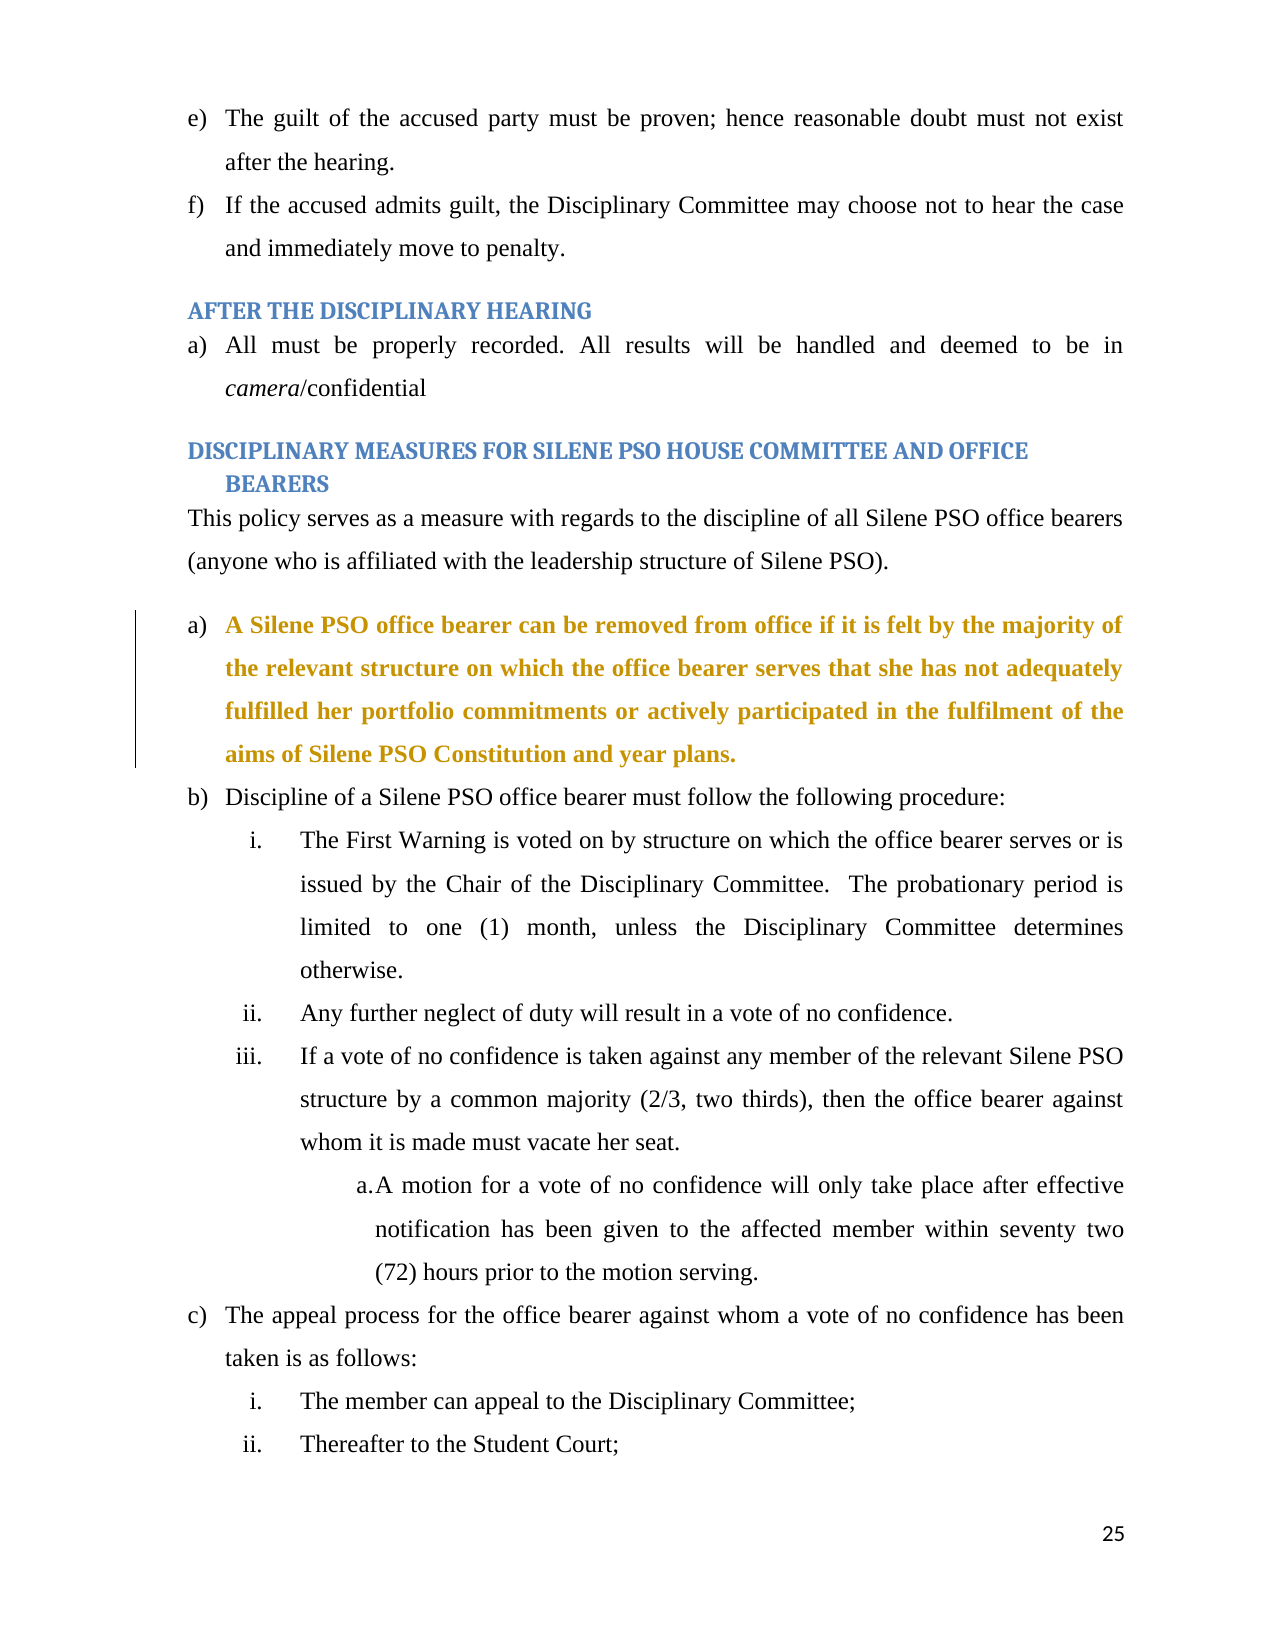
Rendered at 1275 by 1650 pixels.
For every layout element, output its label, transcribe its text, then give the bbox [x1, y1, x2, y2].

list A motion for a vote of no confidence will only take place after effective notification has been given to the affected member within seventy two (72) hours prior to the motion serving. [356, 1171, 1125, 1286]
list A Silene PSO office bearer can be removed from office if it is felt by the majority of the relevant structure on which the office bearer serves that she has not adequately fulfilled her portfolio commitments or actively participated in the fulfilment of the aims of Silene PSO Constitution and year plans. [187, 610, 1125, 768]
list Discipline of a Silene PSO office bearer must follow the following procedure: [187, 782, 1125, 811]
list The member can appeal to the Disciplinary Committee; [262, 1386, 1125, 1415]
list Any further neglect of duty will result in a vote of no confidence. [262, 998, 1125, 1027]
list All must be properly recorded. All results will be handled and deemed to be in camera/confidential [187, 330, 1125, 402]
list Thereafter to the Student Court; [262, 1429, 1125, 1458]
text AFTER THE DISCIPLINARY HEARING [187, 297, 1125, 326]
list If a vote of no confidence is taken against any member of the relevant Silene PSO structure by a common majority (2/3, two thirds), then the office bearer against whom it is made must vacate her seat. [262, 1041, 1125, 1156]
text This policy serves as a measure with regards to the discipline of all Silene PSO office bearers (anyone who is affiliated with the leadership structure of Silene PSO). [187, 503, 1125, 575]
list If the accused admits guilt, the Disciplinary Committee may choose not to hear the case and immediately move to penalty. [187, 190, 1125, 262]
list The appeal process for the office bearer against whom a vote of no confidence has been taken is as follows: [187, 1300, 1125, 1372]
list The guilt of the accused party must be proven; hence reasonable doubt must not exist after the hearing. [187, 103, 1125, 175]
list The First Warning is voted on by structure on which the office bearer serves or is issued by the Chair of the Disciplinary Committee. The probationary period is limited to one (1) month, unless the Disciplinary Committee determines otherwise. [262, 826, 1125, 984]
text DISCIPLINARY MEASURES FOR SILENE PSO HOUSE COMMITTEE AND OFFICE BEARERS [187, 437, 1125, 499]
